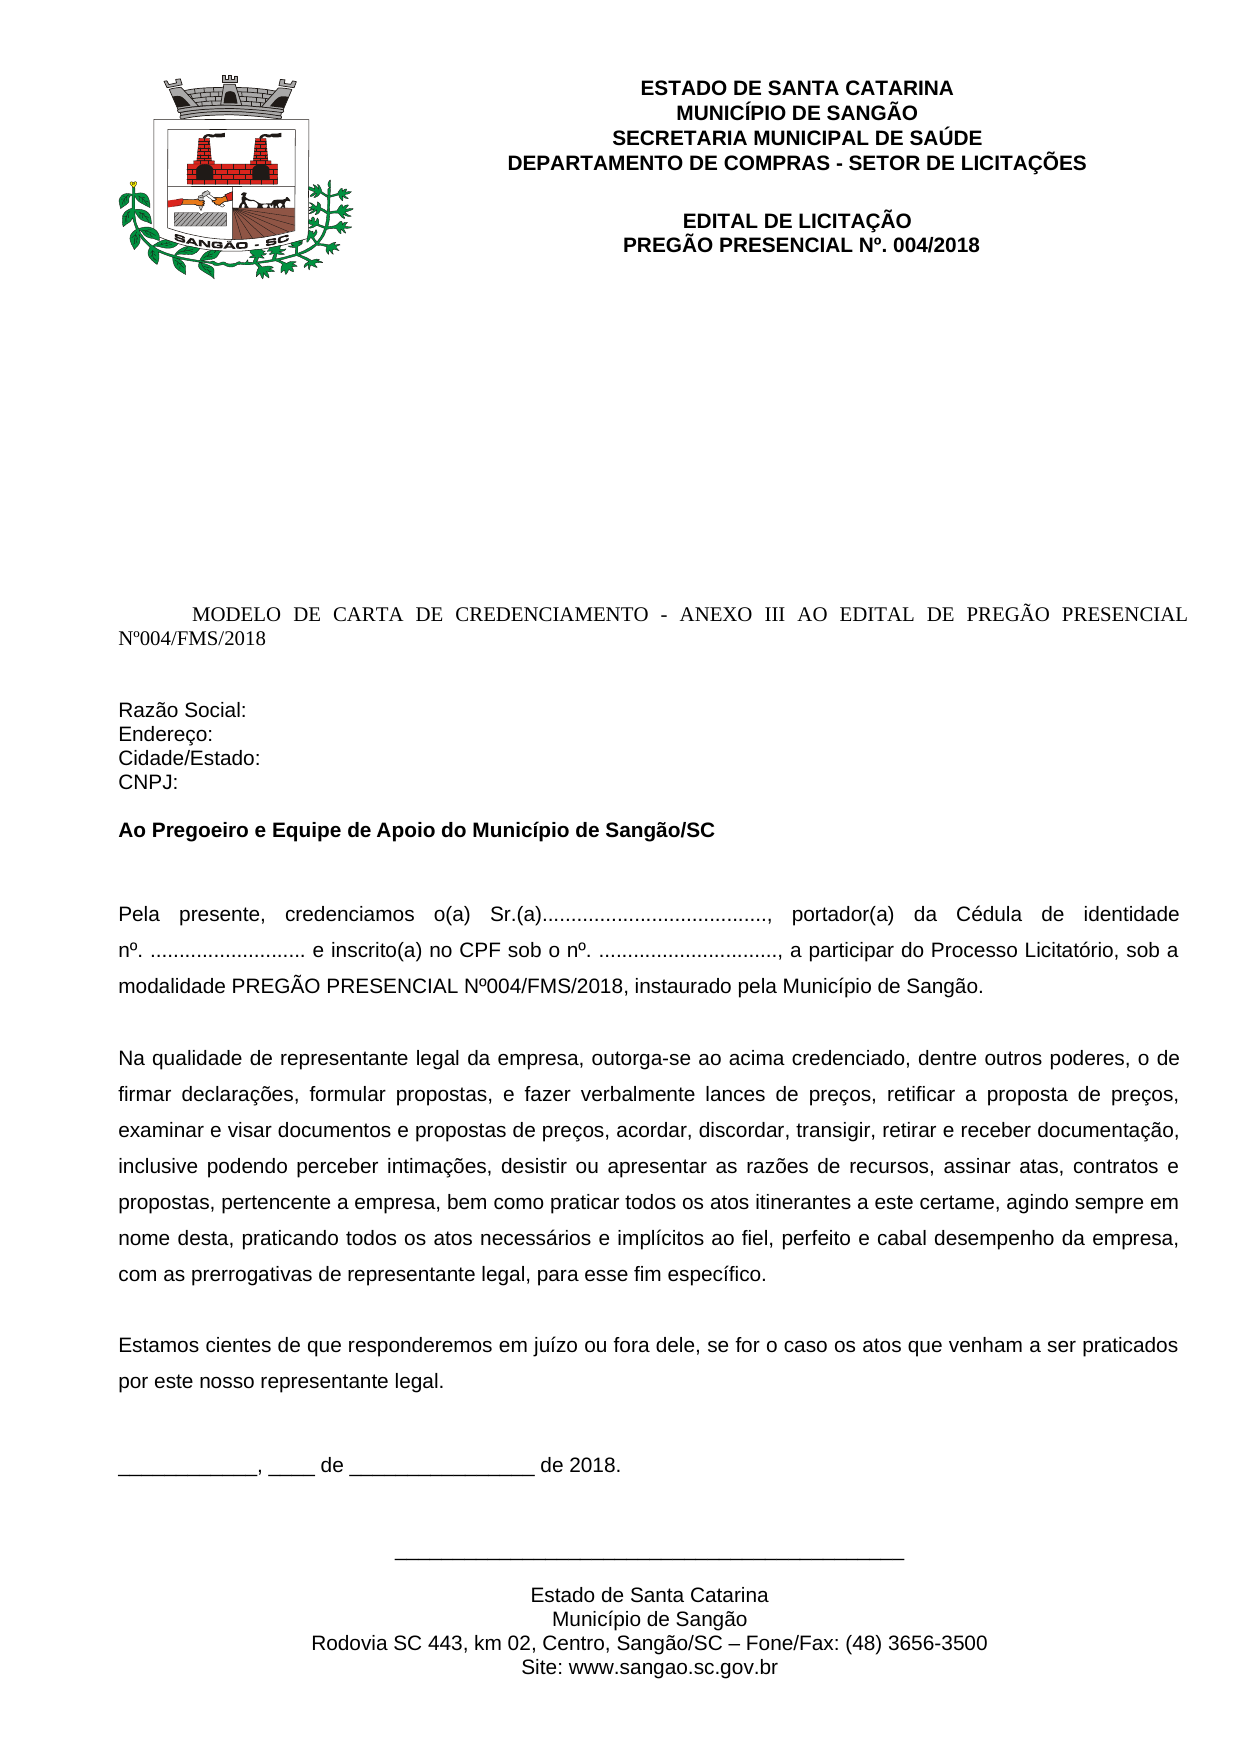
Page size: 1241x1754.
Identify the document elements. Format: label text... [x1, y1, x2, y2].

text ____________________________________________ [118, 1537, 1181, 1561]
text Pela presente, credenciamos o(a) Sr.(a)......................................., portador(a) da Cédula de identidade nº. ........................... e inscrito(a) no CPF sob o nº. ..............................., a participar do Processo Licitatório, sob a modalidade PREGÃO PRESENCIAL Nº004/FMS/2018, instaurado pela Município de Sangão. [118, 902, 1181, 998]
subtitle Ao Pregoeiro e Equipe de Apoio do Município de Sangão/SC [118, 818, 1181, 842]
text Estamos cientes de que responderemos em juízo ou fora dele, se for o caso os atos que venham a ser praticados por este nosso representante legal. [118, 1333, 1181, 1393]
text Razão Social: [118, 698, 1181, 722]
text MODELO DE CARTA DE CREDENCIAMENTO - ANEXO III AO EDITAL DE PREGÃO PRESENCIAL Nº004/FMS/2018 [118, 602, 1189, 650]
text ____________, ____ de ________________ de 2018. [118, 1453, 1181, 1477]
text Cidade/Estado: [118, 746, 1181, 770]
text Na qualidade de representante legal da empresa, outorga-se ao acima credenciado, dentre outros poderes, o de firmar declarações, formular propostas, e fazer verbalmente lances de preços, retificar a proposta de preços, examinar e visar documentos e propostas de preços, acordar, discordar, transigir, retirar e receber documentação, inclusive podendo perceber intimações, desistir ou apresentar as razões de recursos, assinar atas, contratos e propostas, pertencente a empresa, bem como praticar todos os atos itinerantes a este certame, agindo sempre em nome desta, praticando todos os atos necessários e implícitos ao fiel, perfeito e cabal desempenho da empresa, com as prerrogativas de representante legal, para esse fim específico. [118, 1046, 1181, 1285]
text Endereço: [118, 722, 1181, 746]
text CNPJ: [118, 770, 1181, 794]
